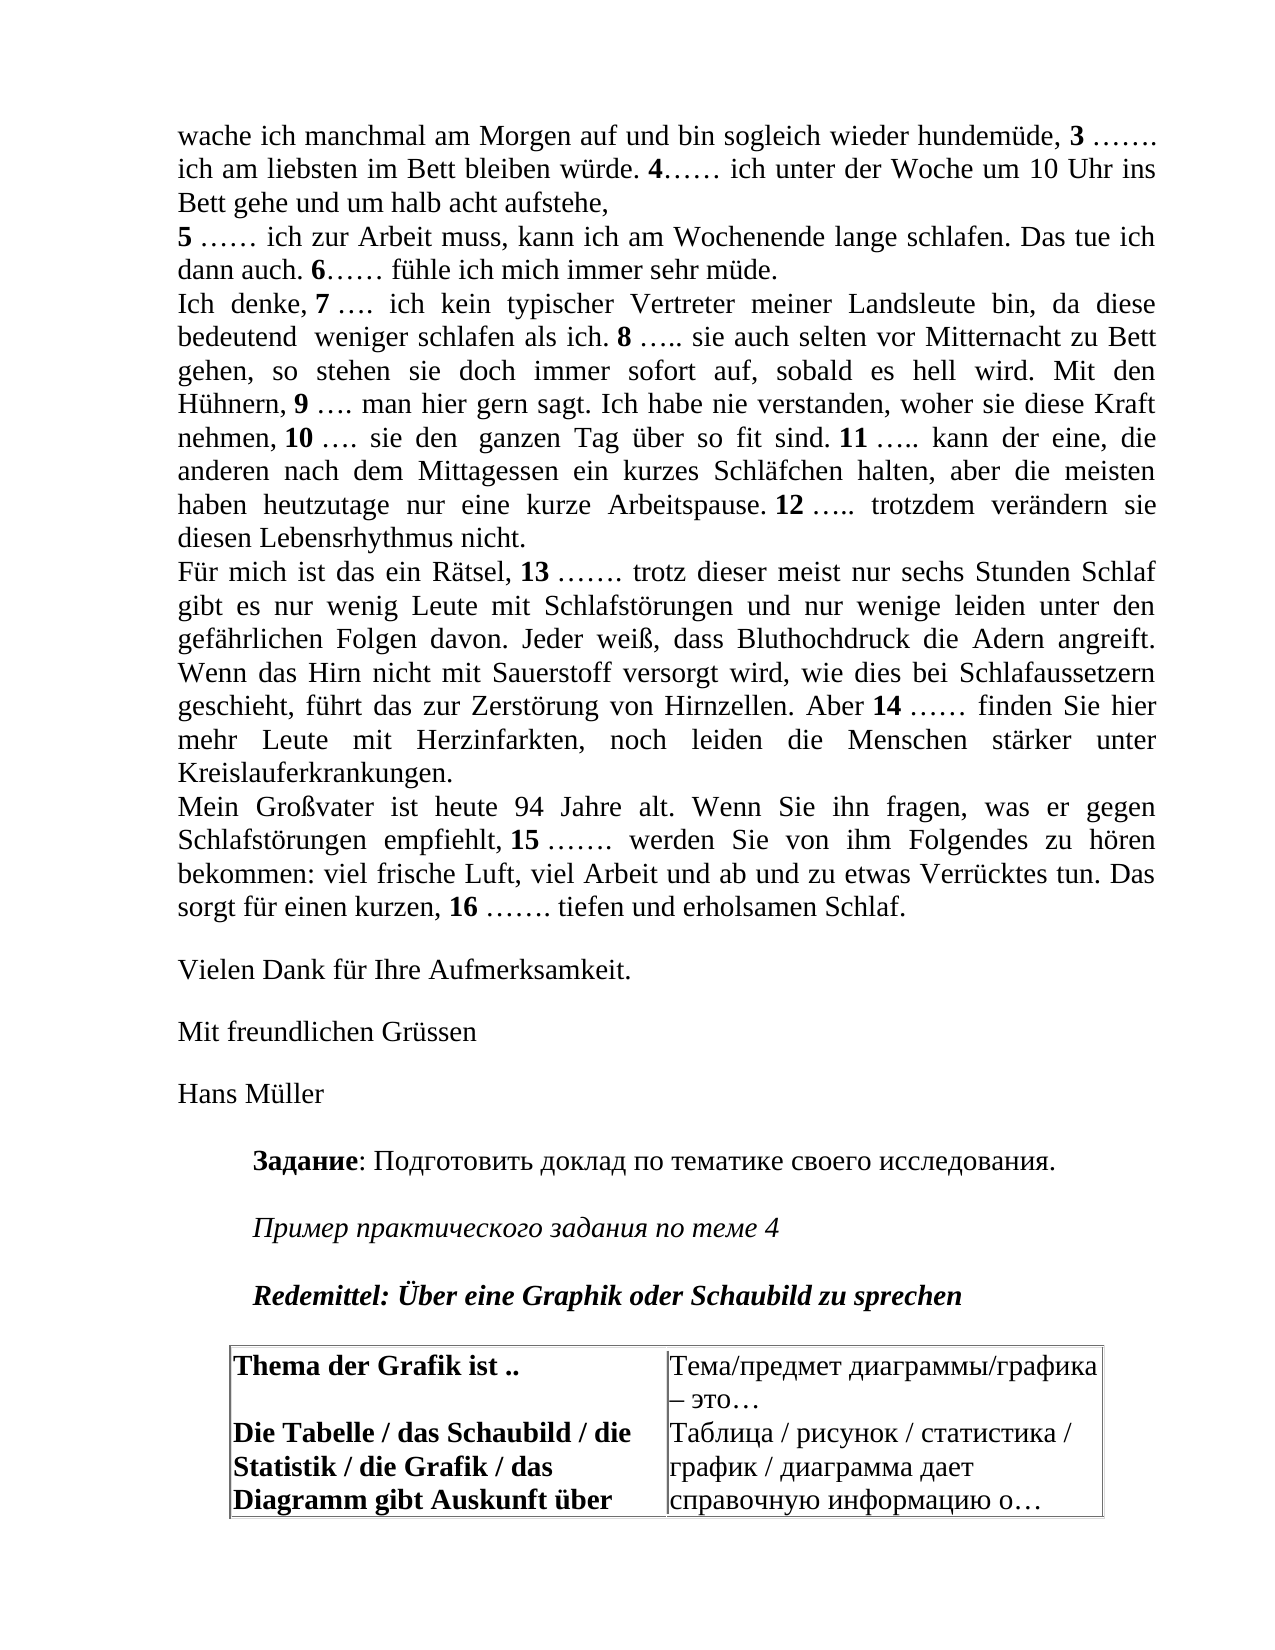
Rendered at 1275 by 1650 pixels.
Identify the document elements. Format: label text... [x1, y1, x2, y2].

text Задание: Подготовить доклад по тематике своего исследования. [177, 1143, 1157, 1177]
text Ich denke, 7 …. ich kein typischer Vertreter meiner Landsleute bin, da diese bedeutend weniger schlafen als ich. 8 ….. sie auch selten vor Mitternacht zu Bett gehen, so stehen sie doch immer sofort auf, sobald es hell wird. Mit den Hühnern, 9 …. man hier gern sagt. Ich habe nie verstanden, woher sie diese Kraft nehmen, 10 …. sie den ganzen Tag über so fit sind. 11 ….. kann der eine, die anderen nach dem Mittagessen ein kurzes Schläfchen halten, aber die meisten haben heutzutage nur eine kurze Arbeitspause. 12 ….. trotzdem verändern sie diesen Lebensrhythmus nicht. [177, 286, 1157, 554]
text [177, 118, 1157, 219]
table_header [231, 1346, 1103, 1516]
text Für mich ist das ein Rätsel, 13 ……. trotz dieser meist nur sechs Stunden Schlaf gibt es nur wenig Leute mit Schlafstörungen und nur wenige leiden unter den gefährlichen Folgen davon. Jeder weiß, dass Bluthochdruck die Adern angreift. Wenn das Hirn nicht mit Sauerstoff versorgt wird, wie dies bei Schlafaussetzern geschieht, führt das zur Zerstörung von Hirnzellen. Aber 14 …… finden Sie hier mehr Leute mit Herzinfarkten, noch leiden die Menschen stärker unter Kreislauferkrankungen. [177, 554, 1157, 789]
text Mit freundlichen Grüssen [177, 1014, 1157, 1048]
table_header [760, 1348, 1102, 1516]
text Hans Müller [177, 1076, 1157, 1110]
text Vielen Dank für Ihre Aufmerksamkeit. [177, 952, 1157, 985]
text 5 …… ich zur Arbeit muss, kann ich am Wochenende lange schlafen. Das tue ich dann auch. 6…… fühle ich mich immer sehr müde. [177, 219, 1157, 286]
text Redemittel: Über eine Graphik oder Schaubild zu sprechen [177, 1278, 1157, 1311]
text Mein Großvater ist heute 94 Jahre alt. Wenn Sie ihn fragen, was er gegen Schlafstörungen empfiehlt, 15 ……. werden Sie von ihm Folgendes zu hören bekommen: viel frische Luft, viel Arbeit und ab und zu etwas Verrücktes tun. Das sorgt für einen kurzen, 16 ……. tiefen und erholsamen Schlaf. [177, 789, 1157, 923]
text Пример практического задания по теме 4 [177, 1211, 1157, 1244]
